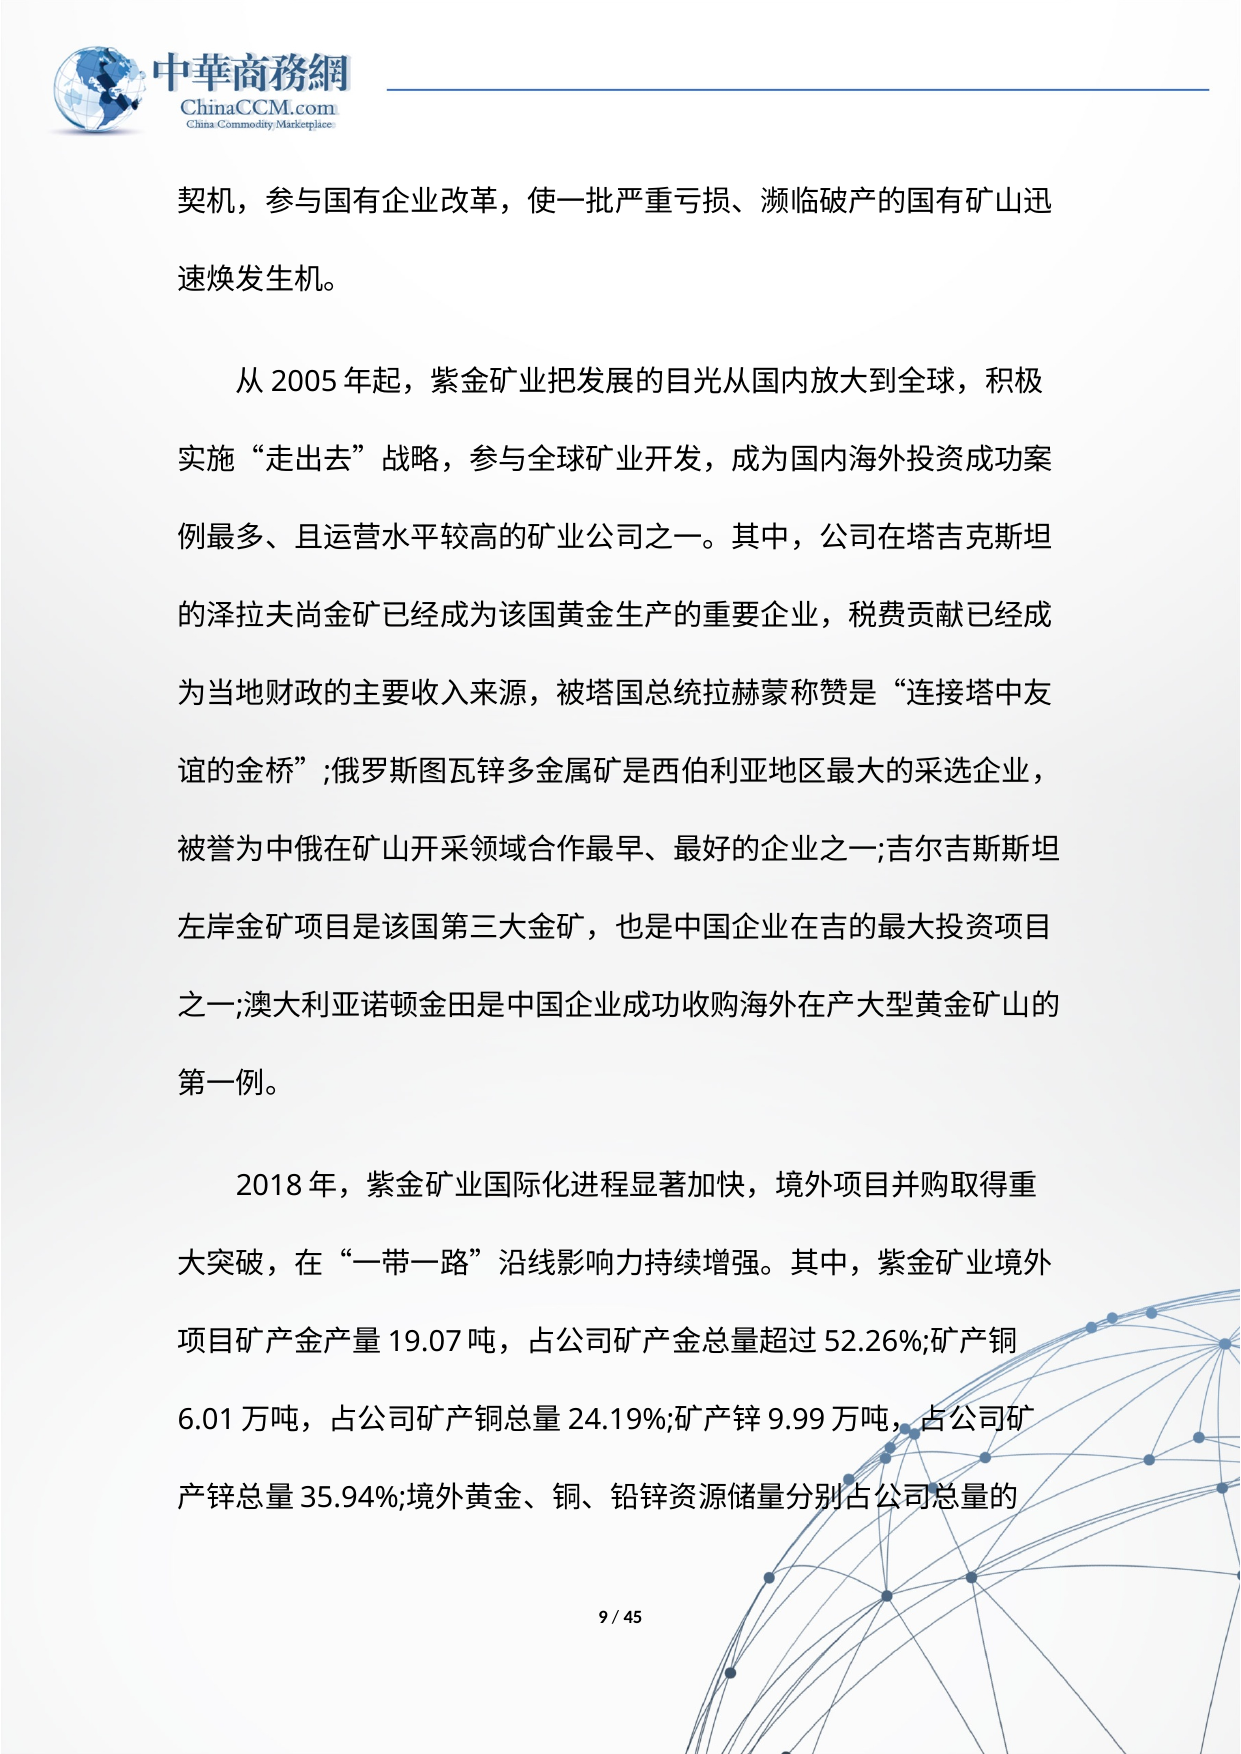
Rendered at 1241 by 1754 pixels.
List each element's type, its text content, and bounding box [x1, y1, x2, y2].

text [177, 1150, 1063, 1527]
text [177, 166, 1063, 309]
picture [1, 0, 1240, 1754]
text 从2005年起，紫金矿业把发展的目光从国内放大到全球，积极实施“走出去”战略，参与全球矿业开发，成为国内海外投资成功案例最多、且运营水平较高的矿业公司之一。其中，公司在塔吉克斯坦的泽拉夫尚金矿已经成为该国黄金生产的重要企业，税费贡献已经成为当地财政的主要收入来源，被塔国总统拉赫蒙称赞是“连接塔中友谊的金桥”;俄罗斯图瓦锌多金属矿是西伯利亚地区最大的采选企业，被誉为中俄在矿山开采领域合作最早、最好的企业之一;吉尔吉斯斯坦左岸金矿项目是该国第三大金矿，也是中国企业在吉的最大投资项目之一;澳大利亚诺顿金田是中国企业成功收购海外在产大型黄金矿山的第一例。 [177, 347, 1063, 1113]
